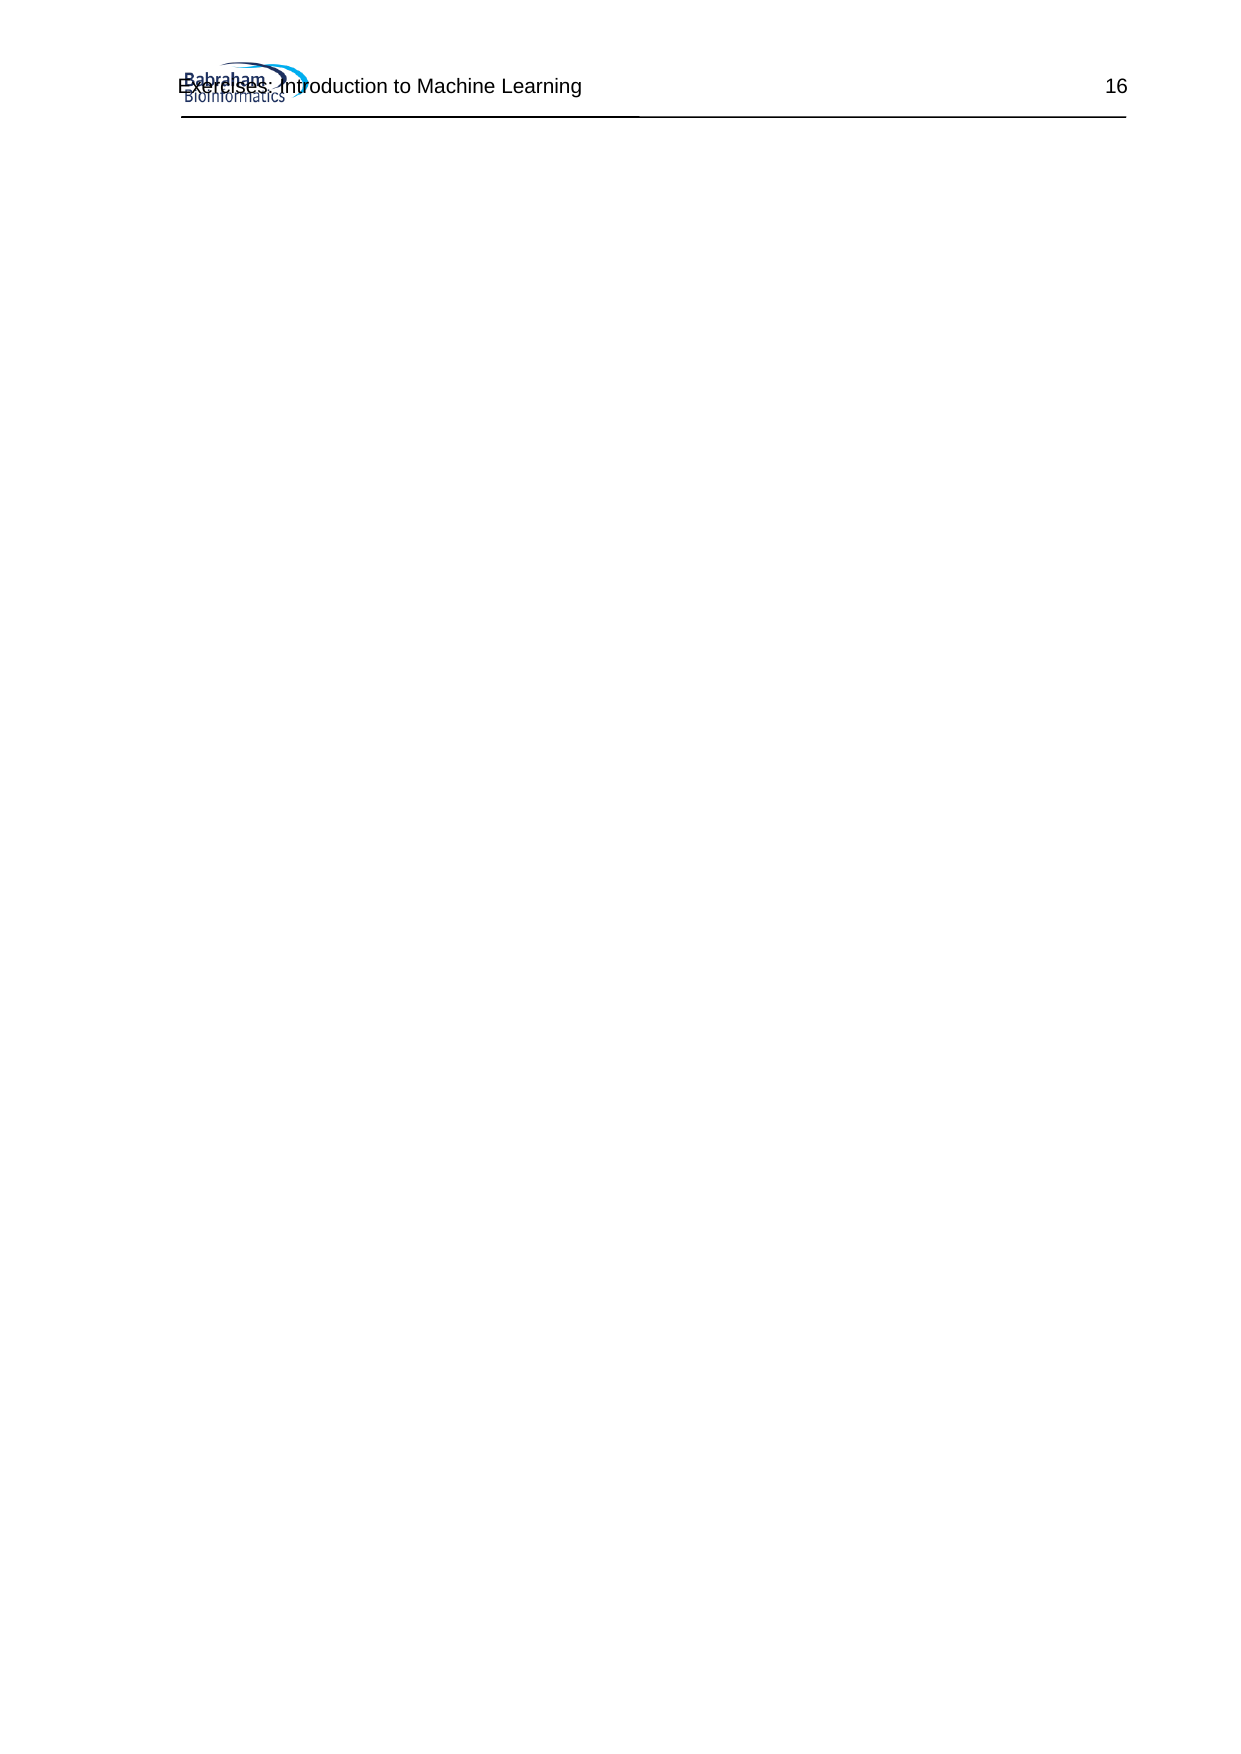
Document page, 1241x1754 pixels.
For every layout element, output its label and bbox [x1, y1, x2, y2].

picture [177, 59, 310, 107]
